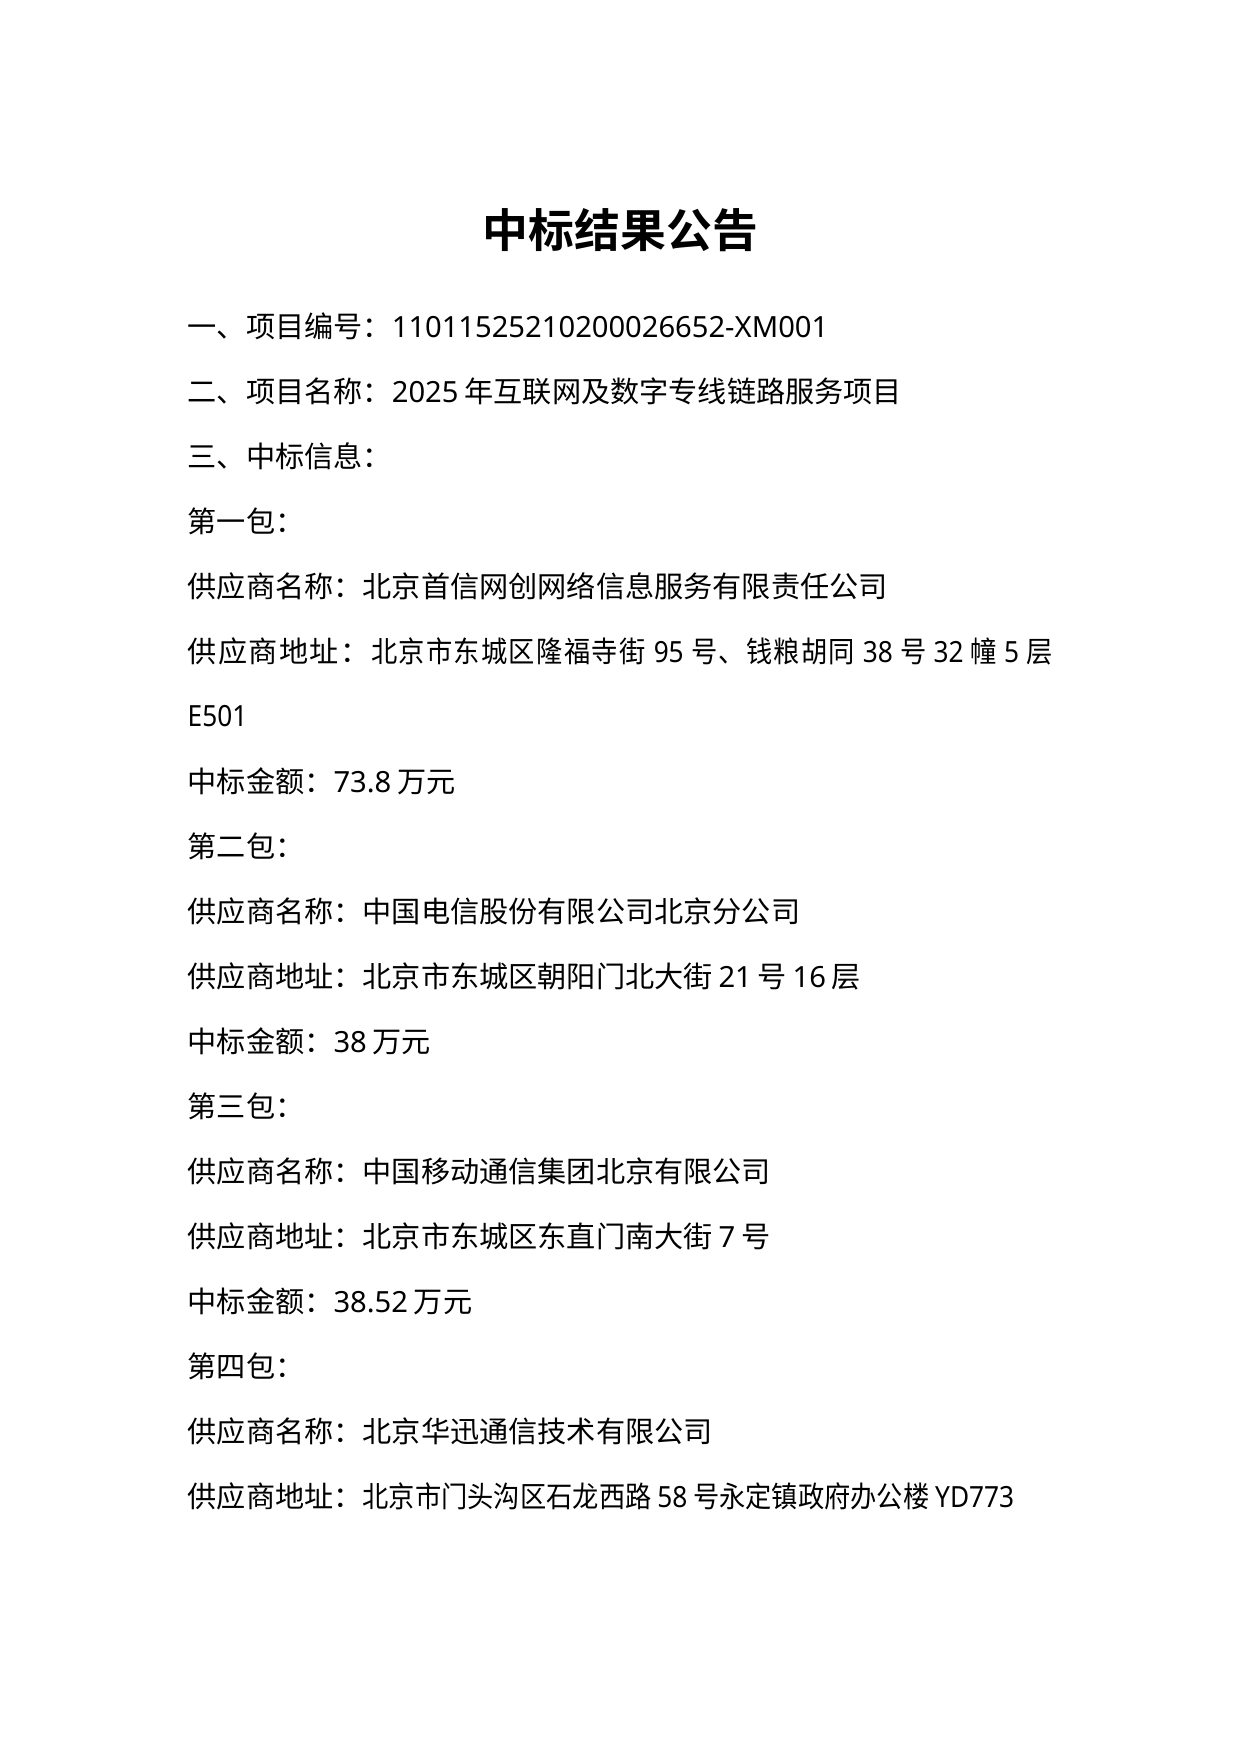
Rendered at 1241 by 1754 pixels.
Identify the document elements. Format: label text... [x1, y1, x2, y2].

text 供应商名称：中国电信股份有限公司北京分公司 [187, 877, 1053, 942]
text 供应商名称：北京首信网创网络信息服务有限责任公司 [187, 552, 1053, 617]
text 中标金额：38.52万元 [187, 1267, 1053, 1332]
text 供应商地址：北京市门头沟区石龙西路58号永定镇政府办公楼YD773 [187, 1462, 1053, 1527]
text 供应商名称：中国移动通信集团北京有限公司 [187, 1137, 1053, 1202]
text 供应商名称：北京华迅通信技术有限公司 [187, 1397, 1053, 1462]
text 第四包： [187, 1332, 1053, 1397]
text 供应商地址：北京市东城区隆福寺街95号、钱粮胡同38号32幢5层E501 [187, 617, 1053, 747]
text 中标金额：73.8万元 [187, 747, 1053, 812]
text 供应商地址：北京市东城区朝阳门北大街21号16层 [187, 942, 1053, 1007]
text 第三包： [187, 1072, 1053, 1137]
text 第一包： [187, 487, 1053, 552]
text 第二包： [187, 812, 1053, 877]
text 一、项目编号：11011525210200026652-XM001 [187, 292, 1053, 357]
text 中标金额：38万元 [187, 1007, 1053, 1072]
text 二、项目名称：2025年互联网及数字专线链路服务项目 [187, 357, 1053, 422]
text 供应商地址：北京市东城区东直门南大街7号 [187, 1202, 1053, 1267]
text 中标结果公告 [187, 178, 1053, 276]
text 三、中标信息： [187, 422, 1053, 487]
